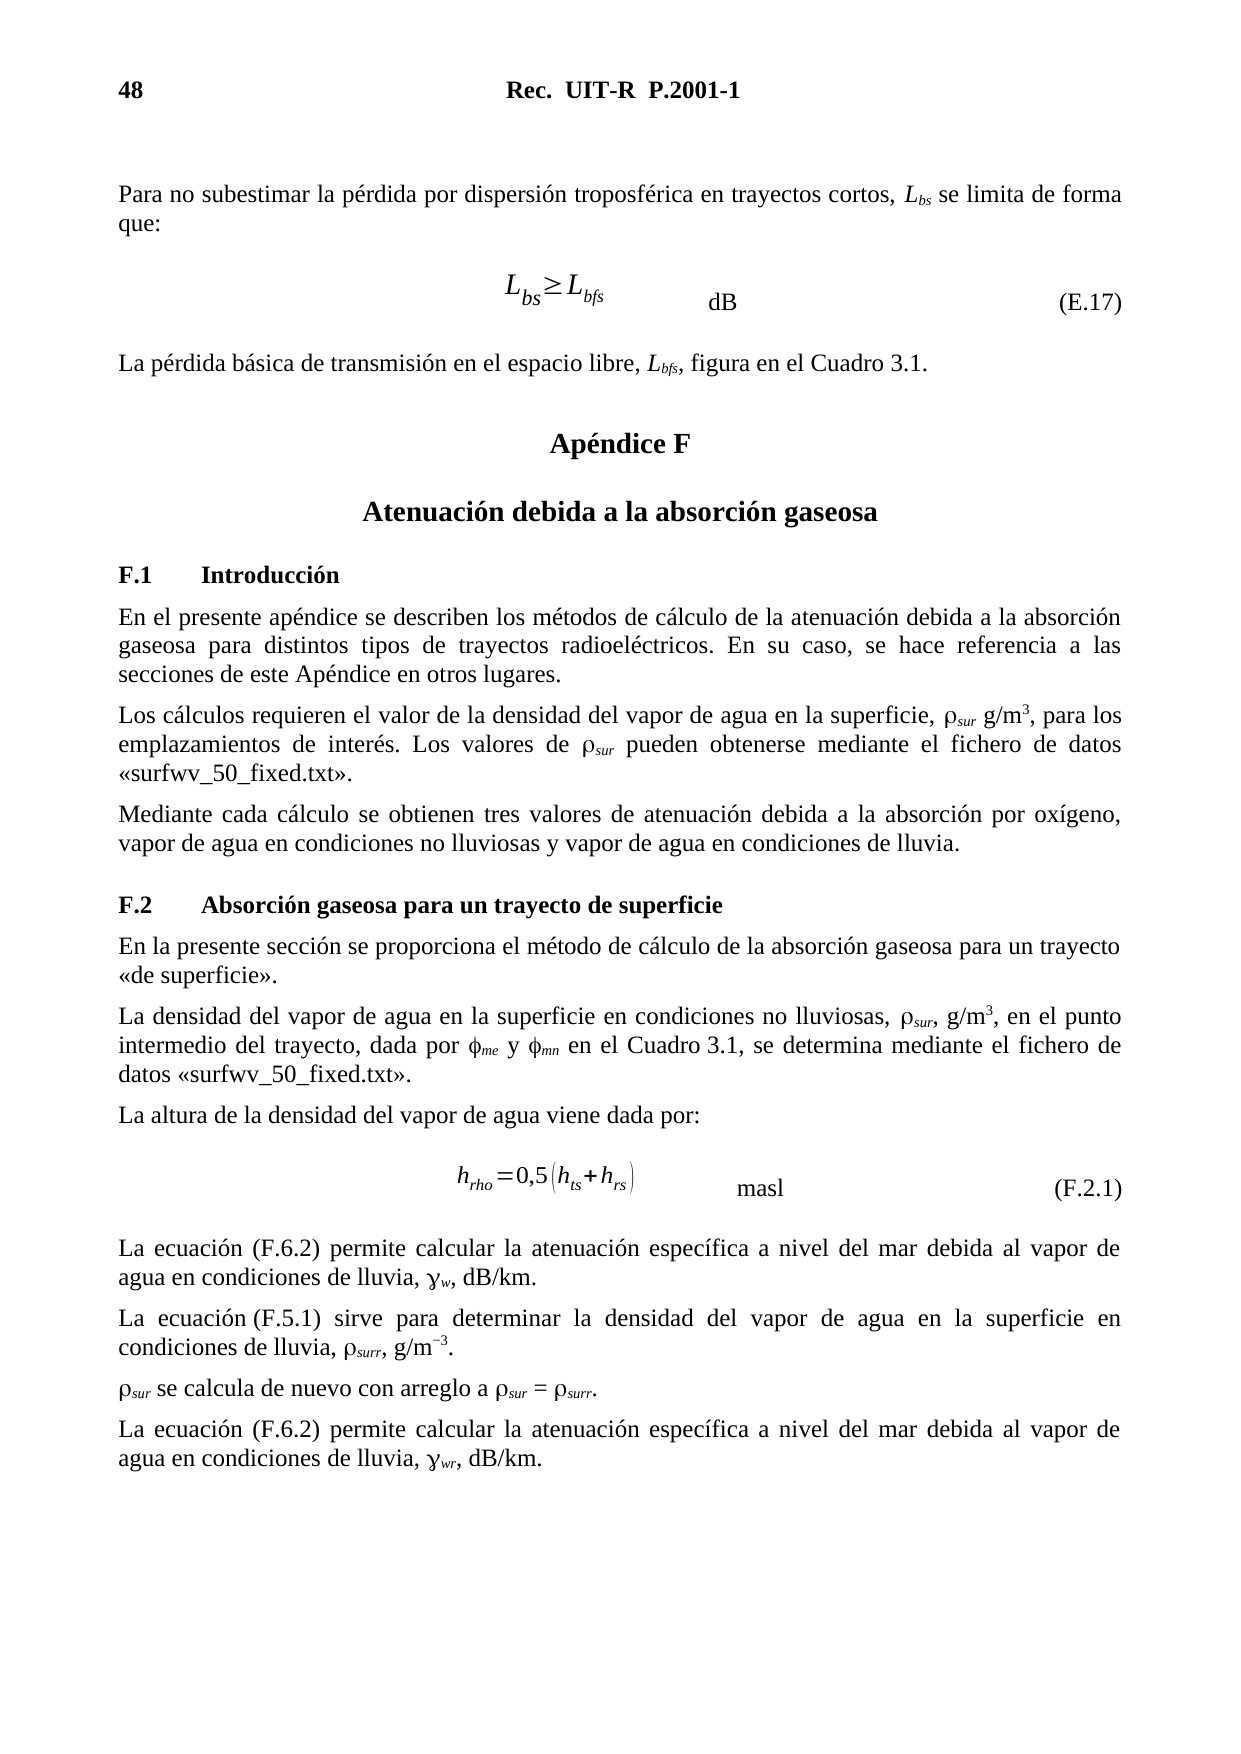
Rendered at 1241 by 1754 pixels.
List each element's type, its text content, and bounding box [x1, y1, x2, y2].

text La ecuación (F.6.2) permite calcular la atenuación específica a nivel del mar debida al vapor de agua en condiciones de lluvia, wr, dB/km. [118, 1414, 1122, 1472]
text En el presente apéndice se describen los métodos de cálculo de la atenuación debida a la absorción gaseosa para distintos tipos de trayectos radioeléctricos. En su caso, se hace referencia a las secciones de este Apéndice en otros lugares. [118, 602, 1122, 688]
text dB (E.17) [118, 268, 1122, 316]
text Los cálculos requieren el valor de la densidad del vapor de agua en la superficie, sur g/m3, para los emplazamientos de interés. Los valores de sur pueden obtenerse mediante el fichero de datos «surfwv_50_fixed.txt». [118, 701, 1122, 787]
text La ecuación (F.5.1) sirve para determinar la densidad del vapor de agua en la superficie en condiciones de lluvia, surr, g/m−3. [118, 1303, 1122, 1361]
text La altura de la densidad del vapor de agua viene dada por: [118, 1100, 1122, 1129]
title Apéndice F Atenuación debida a la absorción gaseosa [118, 427, 1122, 527]
text En la presente sección se proporciona el método de cálculo de la absorción gaseosa para un trayecto «de superficie». [118, 931, 1122, 989]
text Mediante cada cálculo se obtienen tres valores de atenuación debida a la absorción por oxígeno, vapor de agua en condiciones no lluviosas y vapor de agua en condiciones de lluvia. [118, 799, 1122, 857]
text La pérdida básica de transmisión en el espacio libre, Lbfs, figura en el Cuadro 3.1. [118, 348, 1122, 377]
subtitle F.1 Introducción [118, 561, 1122, 589]
text La densidad del vapor de agua en la superficie en condiciones no lluviosas, sur, g/m3, en el punto intermedio del trayecto, dada por me y mn en el Cuadro 3.1, se determina mediante el fichero de datos «surfwv_50_fixed.txt». [118, 1001, 1122, 1088]
text Para no subestimar la pérdida por dispersión troposférica en trayectos cortos, Lbs se limita de forma que: [118, 179, 1122, 237]
text La ecuación (F.6.2) permite calcular la atenuación específica a nivel del mar debida al vapor de agua en condiciones de lluvia, w, dB/km. [118, 1233, 1122, 1291]
subtitle F.2 Absorción gaseosa para un trayecto de superficie [118, 890, 1122, 919]
text sur se calcula de nuevo con arreglo a sur = surr. [118, 1373, 1122, 1402]
text masl (F.2.1) [118, 1161, 1122, 1202]
